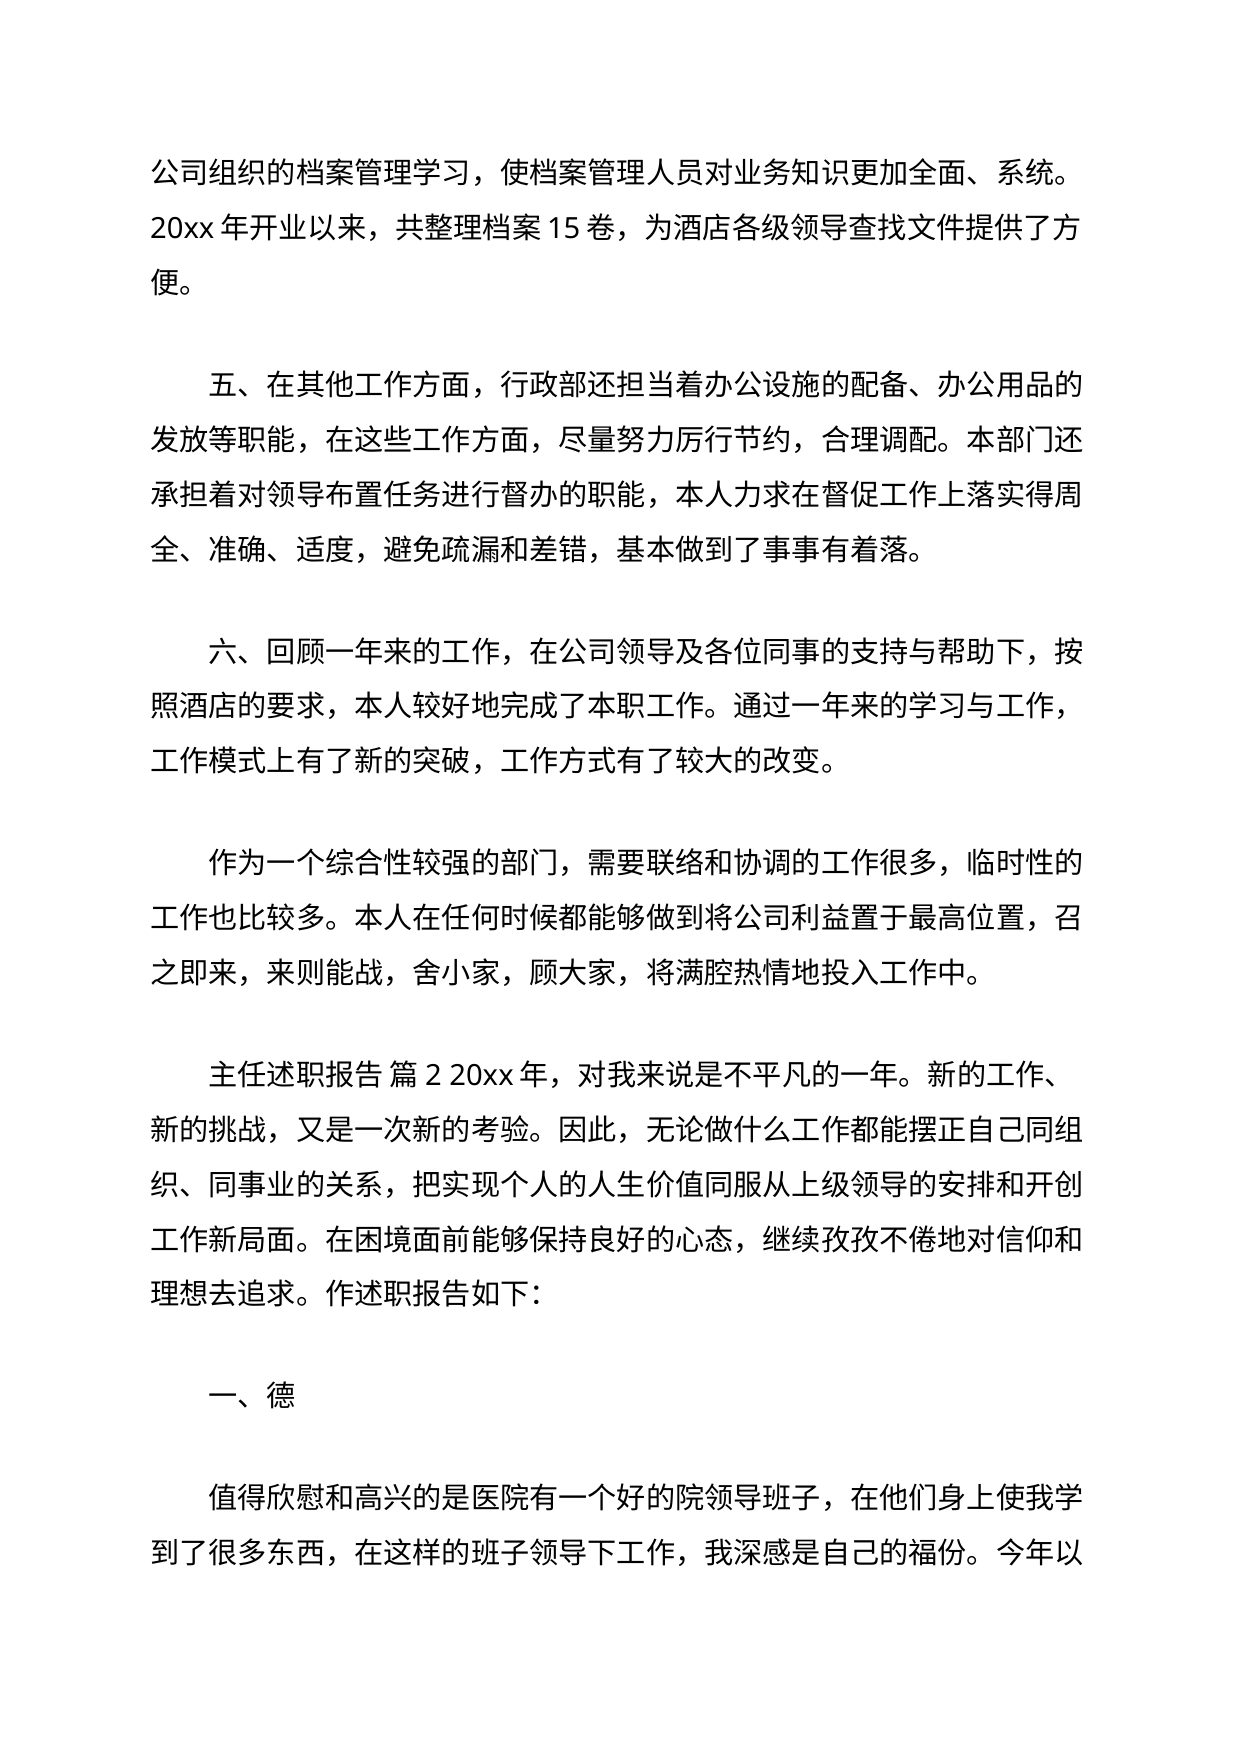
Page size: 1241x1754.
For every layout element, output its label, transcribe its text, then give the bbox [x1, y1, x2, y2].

text 六、回顾一年来的工作，在公司领导及各位同事的支持与帮助下，按照酒店的要求，本人较好地完成了本职工作。通过一年来的学习与工作，工作模式上有了新的突破，工作方式有了较大的改变。 [150, 628, 1090, 780]
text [150, 1474, 1090, 1572]
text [150, 150, 1090, 302]
text 主任述职报告 篇2 20xx年，对我来说是不平凡的一年。新的工作、新的挑战，又是一次新的考验。因此，无论做什么工作都能摆正自己同组织、同事业的关系，把实现个人的人生价值同服从上级领导的安排和开创工作新局面。在困境面前能够保持良好的心态，继续孜孜不倦地对信仰和理想去追求。作述职报告如下： [150, 1051, 1090, 1313]
text 作为一个综合性较强的部门，需要联络和协调的工作很多，临时性的工作也比较多。本人在任何时候都能够做到将公司利益置于最高位置，召之即来，来则能战，舍小家，顾大家，将满腔热情地投入工作中。 [150, 840, 1090, 992]
text 五、在其他工作方面，行政部还担当着办公设施的配备、办公用品的发放等职能，在这些工作方面，尽量努力厉行节约，合理调配。本部门还承担着对领导布置任务进行督办的职能，本人力求在督促工作上落实得周全、准确、适度，避免疏漏和差错，基本做到了事事有着落。 [150, 362, 1090, 569]
text 一、德 [150, 1373, 1090, 1415]
